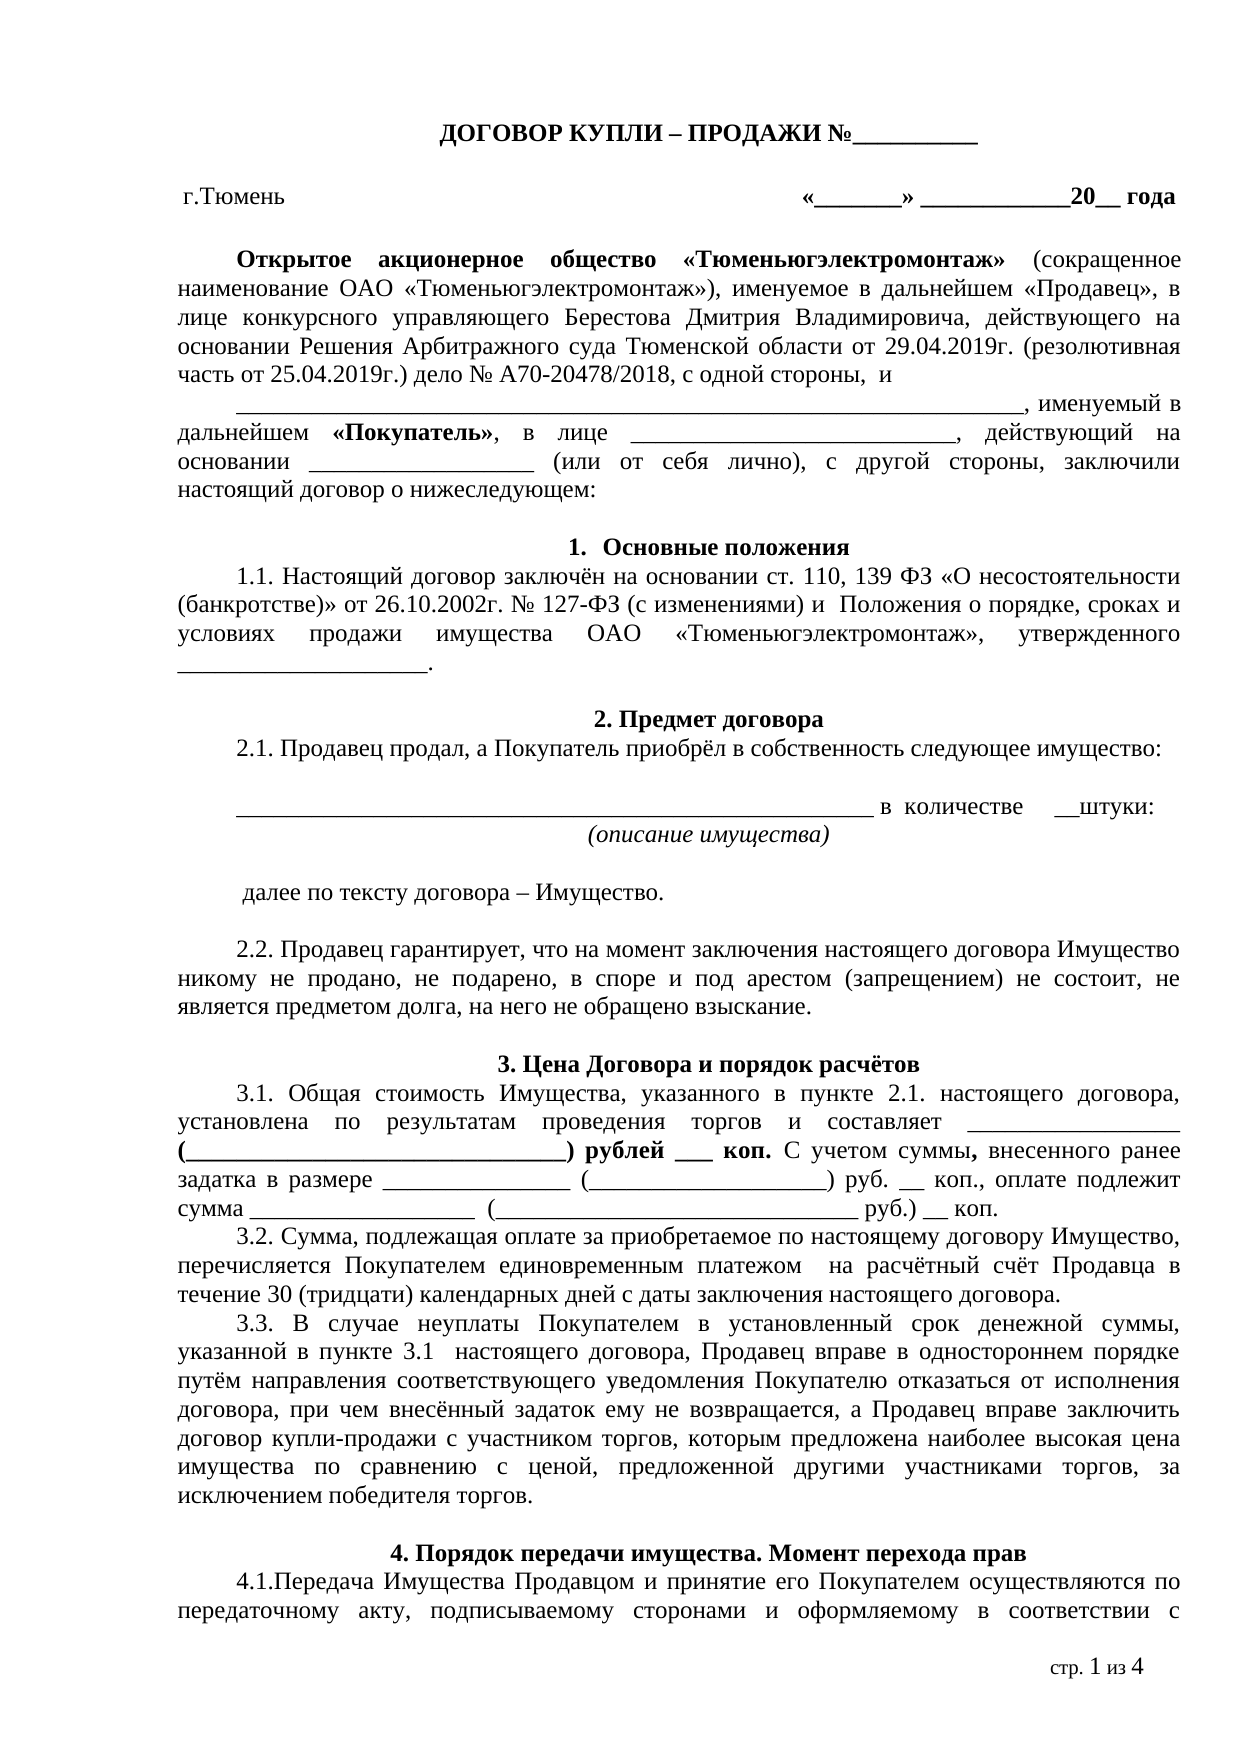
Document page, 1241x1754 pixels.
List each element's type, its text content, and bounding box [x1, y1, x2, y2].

text ДОГОВОР КУПЛИ – ПРОДАЖИ №__________ [177, 118, 1181, 147]
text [177, 1566, 1181, 1624]
text 3. Цена Договора и порядок расчётов [177, 1049, 1181, 1078]
text 4. Порядок передачи имущества. Момент перехода прав [177, 1538, 1181, 1566]
table_header «_______» ____________20__ года [694, 147, 1181, 216]
table_header г.Тюмень [177, 147, 694, 216]
text _______________________________________________________________, именуемый в дальнейшем «Покупатель», в лице __________________________, действующий на основании __________________ (или от себя лично), с другой стороны, заключили настоящий договор о нижеследующем: [177, 388, 1181, 503]
text 1.1. Настоящий договор заключён на основании ст. 110, 139 ФЗ «О несостоятельности (банкротстве)» от 26.10.2002г. № 127-ФЗ (с изменениями) и Положения о порядке, сроках и условиях продажи имущества ОАО «Тюменьюгэлектромонтаж», утвержденного ____________________. [177, 561, 1181, 676]
text 2.2. Продавец гарантирует, что на момент заключения настоящего договора Имущество никому не продано, не подарено, в споре и под арестом (запрещением) не состоит, не является предметом долга, на него не обращено взыскание. [177, 934, 1181, 1020]
text далее по тексту договора – Имущество. [177, 877, 1181, 906]
text 2. Предмет договора [177, 704, 1181, 733]
text ___________________________________________________ в количестве __штуки: [177, 791, 1181, 819]
list Основные положения [177, 532, 1181, 561]
text 2.1. Продавец продал, а Покупатель приобрёл в собственность следующее имущество: [177, 733, 1181, 762]
text 3.1. Общая стоимость Имущества, указанного в пункте 2.1. настоящего договора, установлена по результатам проведения торгов и составляет _________________ (______________________________) рублей ___ коп. С учетом суммы, внесенного ранее задатка в размере _______________ (___________________) руб. __ коп., оплате подлежит сумма __________________ (_____________________________ руб.) __ коп. [177, 1078, 1181, 1221]
text Открытое акционерное общество «Тюменьюгэлектромонтаж» (сокращенное наименование ОАО «Тюменьюгэлектромонтаж»), именуемое в дальнейшем «Продавец», в лице конкурсного управляющего Берестова Дмитрия Владимировича, действующего на основании Решения Арбитражного суда Тюменской области от 29.04.2019г. (резолютивная часть от 25.04.2019г.) дело № А70-20478/2018, с одной стороны, и [177, 244, 1181, 388]
text 3.3. В случае неуплаты Покупателем в установленный срок денежной суммы, указанной в пункте 3.1 настоящего договора, Продавец вправе в одностороннем порядке путём направления соответствующего уведомления Покупателю отказаться от исполнения договора, при чем внесённый задаток ему не возвращается, а Продавец вправе заключить договор купли-продажи с участником торгов, которым предложена наиболее высокая цена имущества по сравнению с ценой, предложенной другими участниками торгов, за исключением победителя торгов. [177, 1308, 1181, 1509]
text 3.2. Сумма, подлежащая оплате за приобретаемое по настоящему договору Имущество, перечисляется Покупателем единовременным платежом на расчётный счёт Продавца в течение 30 (тридцати) календарных дней с даты заключения настоящего договора. [177, 1221, 1181, 1308]
text (описание имущества) [177, 819, 1181, 848]
